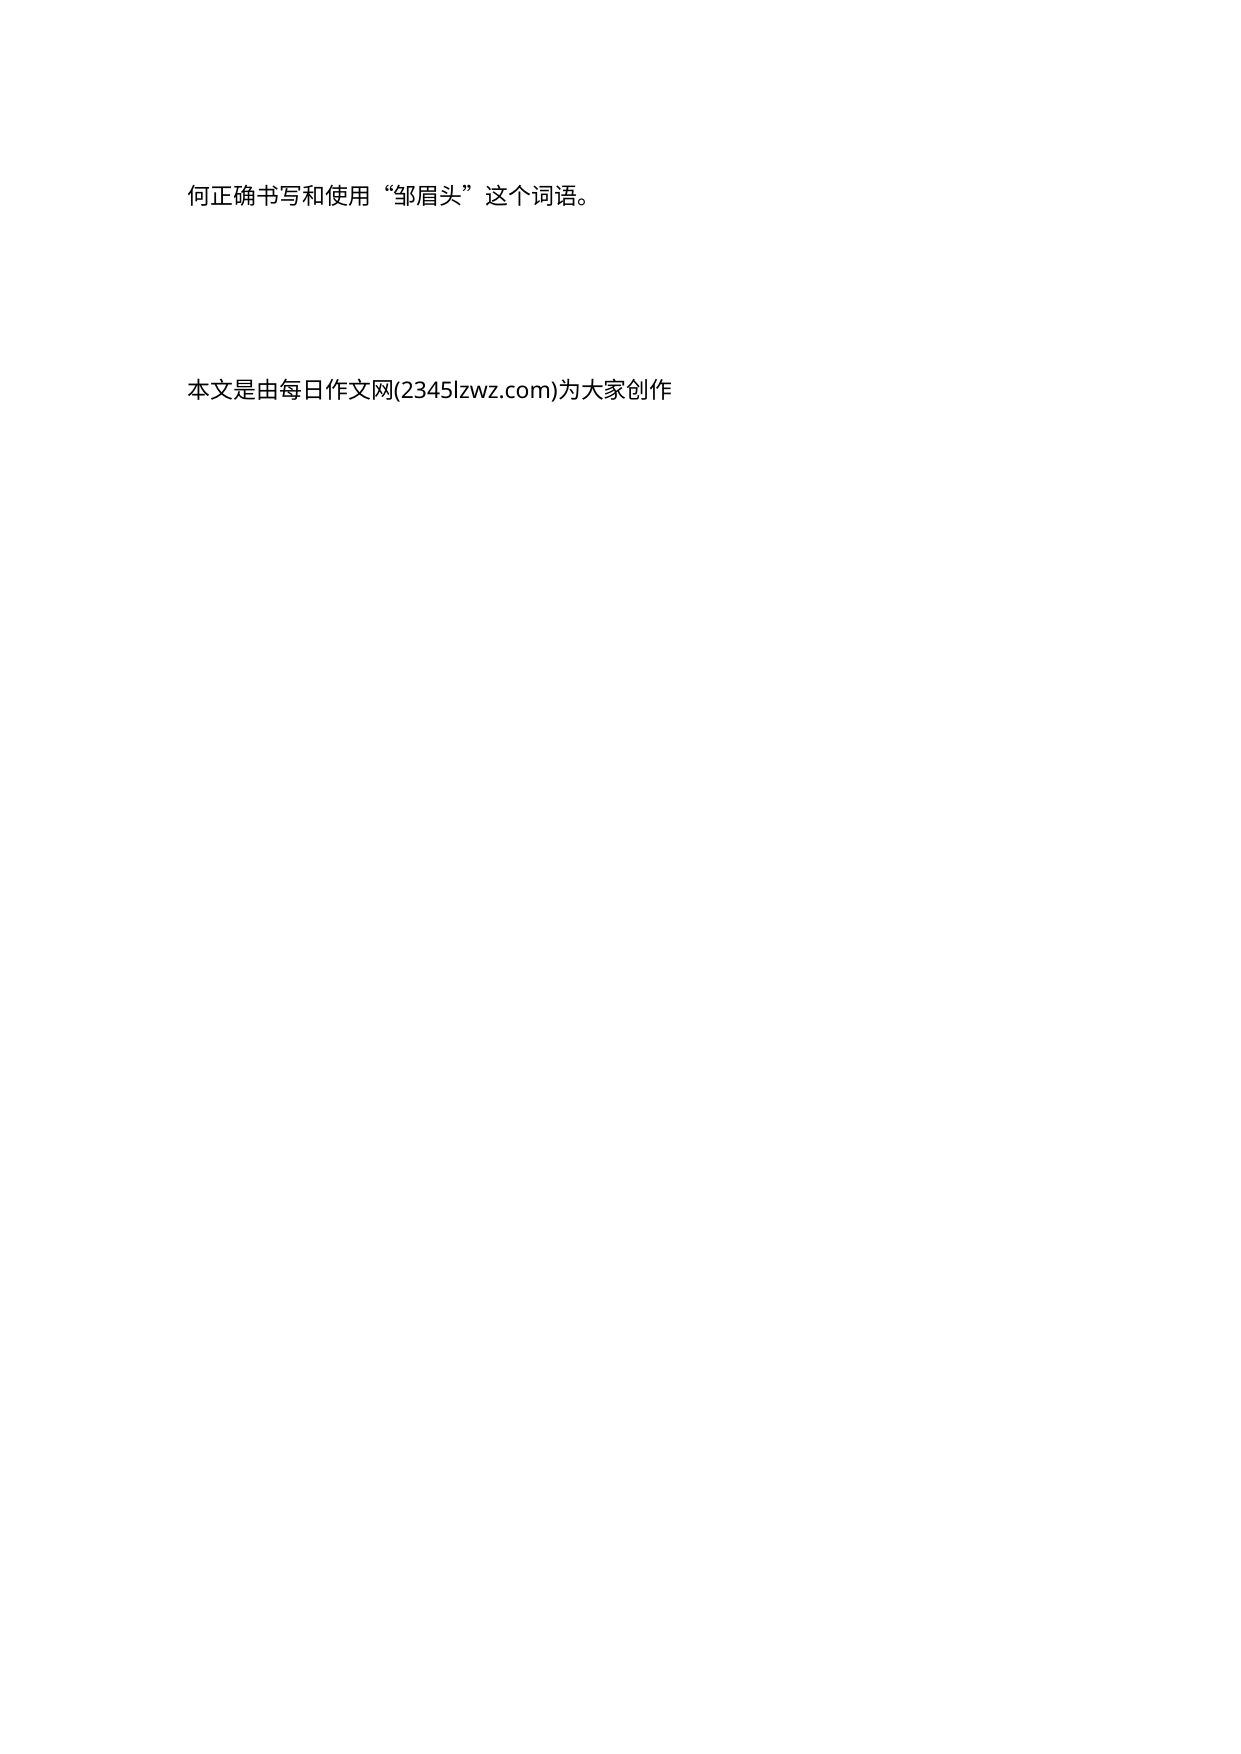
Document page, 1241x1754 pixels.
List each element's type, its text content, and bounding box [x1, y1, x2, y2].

text 本文是由每日作文网(2345lzwz.com)为大家创作 [187, 356, 1053, 421]
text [187, 162, 1053, 227]
